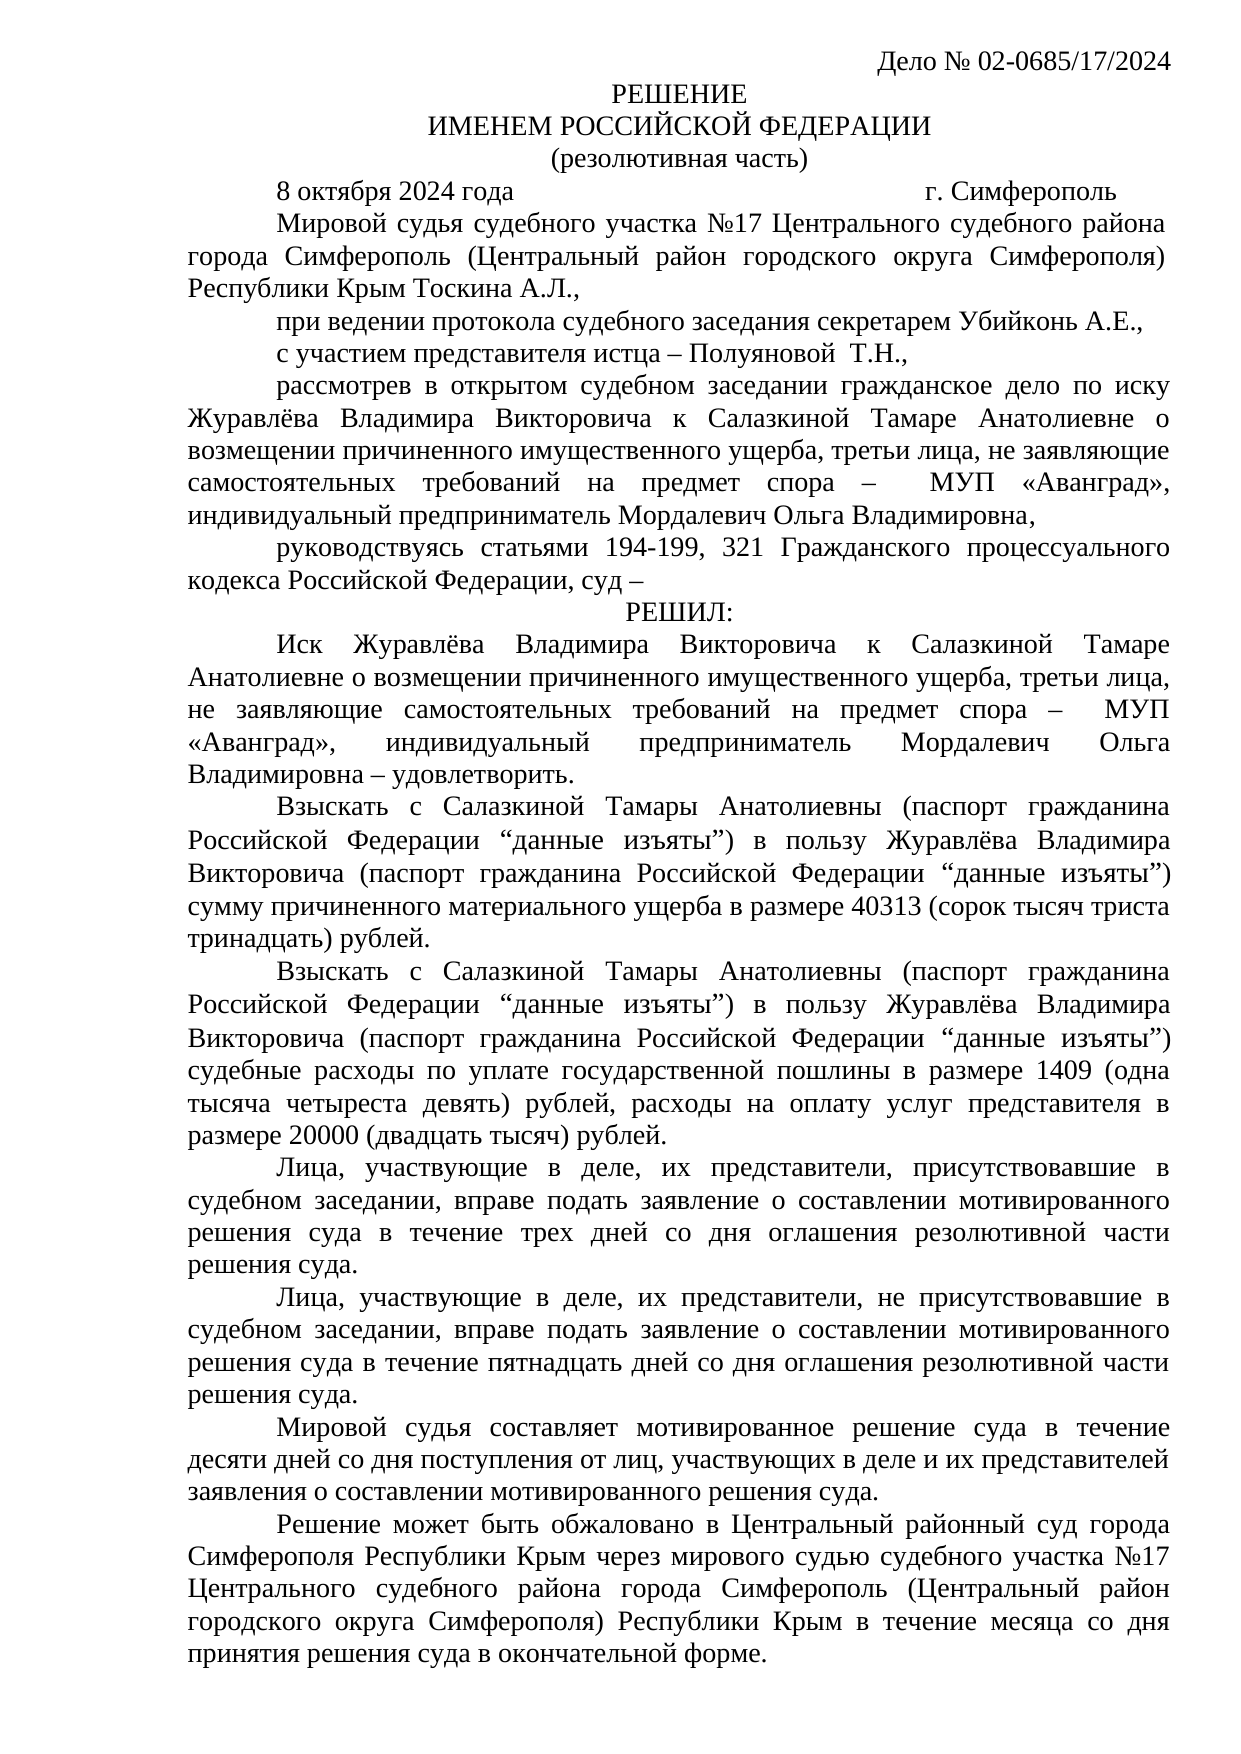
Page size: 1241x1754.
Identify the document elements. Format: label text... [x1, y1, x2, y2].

text (резолютивная часть) [187, 142, 1171, 174]
text Дело № 02-0685/17/2024 [187, 44, 1171, 77]
text Взыскать с Салазкиной Тамары Анатолиевны (паспорт гражданина Российской Федерации “данные изъяты”) в пользу Журавлёва Владимира Викторовича (паспорт гражданина Российской Федерации “данные изъяты”) судебные расходы по уплате государственной пошлины в размере 1409 (одна тысяча четыреста девять) рублей, расходы на оплату услуг представителя в размере 20000 (двадцать тысяч) рублей. [187, 954, 1171, 1150]
text Иск Журавлёва Владимира Викторовича к Салазкиной Тамаре Анатолиевне о возмещении причиненного имущественного ущерба, третьи лица, не заявляющие самостоятельных требований на предмет спора – МУП «Аванград», индивидуальный предприниматель Мордалевич Ольга Владимировна – удовлетворить. [187, 627, 1171, 789]
text 8 октября 2024 года г. Симферополь [187, 174, 1167, 206]
text Взыскать с Салазкиной Тамары Анатолиевны (паспорт гражданина Российской Федерации “данные изъяты”) в пользу Журавлёва Владимира Викторовича (паспорт гражданина Российской Федерации “данные изъяты”) сумму причиненного материального ущерба в размере 40313 (сорок тысяч триста тринадцать) рублей. [187, 789, 1171, 954]
text ИМЕНЕМ РОССИЙСКОЙ ФЕДЕРАЦИИ [187, 109, 1171, 142]
text рассмотрев в открытом судебном заседании гражданское дело по иску Журавлёва Владимира Викторовича к Салазкиной Тамаре Анатолиевне о возмещении причиненного имущественного ущерба, третьи лица, не заявляющие самостоятельных требований на предмет спора – МУП «Аванград», индивидуальный предприниматель Мордалевич Ольга Владимировна, [187, 368, 1171, 530]
text РЕШИЛ: [187, 595, 1171, 627]
text Мировой судья судебного участка №17 Центрального судебного района города Симферополь (Центральный район городского округа Симферополя) Республики Крым Тоскина А.Л., [187, 206, 1167, 303]
text РЕШЕНИЕ [187, 77, 1171, 109]
text Лица, участвующие в деле, их представители, присутствовавшие в судебном заседании, вправе подать заявление о составлении мотивированного решения суда в течение трех дней со дня оглашения резолютивной части решения суда. [187, 1150, 1171, 1280]
text с участием представителя истца – Полуяновой Т.Н., [187, 336, 1167, 368]
text Решение может быть обжаловано в Центральный районный суд города Симферополя Республики Крым через мирового судью судебного участка №17 Центрального судебного района города Симферополь (Центральный район городского округа Симферополя) Республики Крым в течение месяца со дня принятия решения суда в окончательной форме. [187, 1507, 1171, 1669]
text Лица, участвующие в деле, их представители, не присутствовавшие в судебном заседании, вправе подать заявление о составлении мотивированного решения суда в течение пятнадцать дней со дня оглашения резолютивной части решения суда. [187, 1280, 1171, 1409]
text руководствуясь статьями 194-199, 321 Гражданского процессуального кодекса Российской Федерации, суд – [187, 530, 1171, 595]
text при ведении протокола судебного заседания секретарем Убийконь А.Е., [187, 303, 1167, 336]
text Мировой судья составляет мотивированное решение суда в течение десяти дней со дня поступления от лиц, участвующих в деле и их представителей заявления о составлении мотивированного решения суда. [187, 1409, 1171, 1507]
